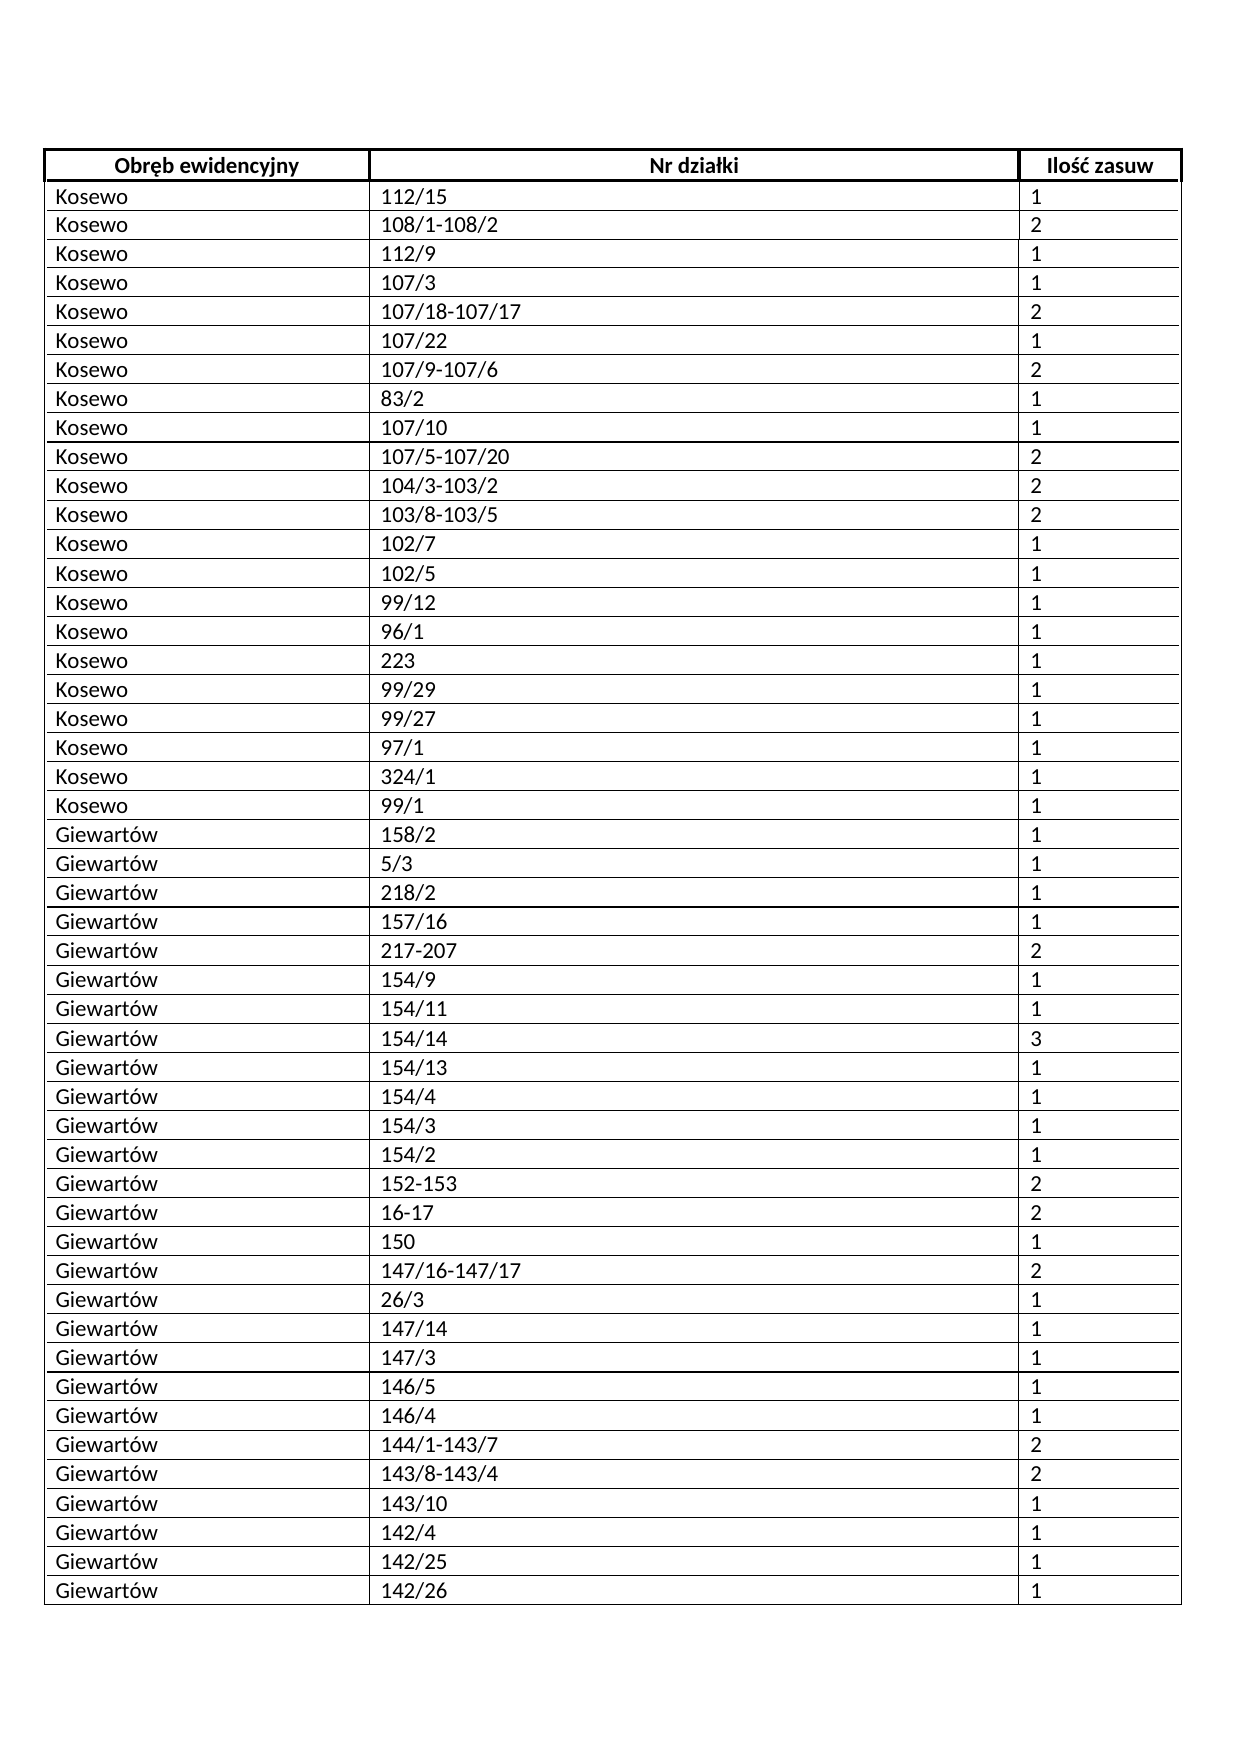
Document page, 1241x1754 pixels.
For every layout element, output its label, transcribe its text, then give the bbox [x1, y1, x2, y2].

table_cell Kosewo [45, 703, 369, 732]
table_cell 107/9-107/6 [370, 355, 1018, 383]
table_cell 1 [1019, 267, 1181, 296]
table_cell 223 [370, 646, 1018, 674]
table_cell 2 [1019, 441, 1181, 470]
table_cell 2 [1019, 1197, 1181, 1226]
table_cell 97/1 [370, 733, 1018, 761]
table_cell 99/27 [370, 704, 1018, 732]
table_cell 324/1 [370, 762, 1018, 790]
table_cell 112/9 [370, 240, 1018, 267]
table_cell Kosewo [45, 296, 369, 325]
table_cell 1 [1019, 848, 1181, 877]
table_cell 1 [1019, 1488, 1181, 1517]
table_cell 2 [1019, 354, 1181, 383]
table_cell Kosewo [45, 645, 369, 674]
table_cell Giewartów [45, 1313, 369, 1342]
table_cell Giewartów [45, 1342, 369, 1371]
table_cell 1 [1019, 1400, 1181, 1429]
table_cell 1 [1019, 761, 1181, 790]
table_cell 1 [1019, 965, 1181, 993]
table_header Nr działki [371, 151, 1017, 179]
table_cell 142/26 [370, 1576, 1018, 1604]
table_cell Kosewo [45, 179, 369, 210]
table_cell Giewartów [45, 1488, 369, 1517]
table_cell 218/2 [370, 878, 1018, 906]
table_cell 147/14 [370, 1314, 1018, 1342]
table_cell 217-207 [370, 936, 1018, 964]
table_cell Kosewo [45, 761, 369, 790]
table_cell 1 [1019, 732, 1181, 761]
table_cell 2 [1019, 470, 1181, 499]
table_cell Giewartów [45, 935, 369, 964]
table_cell 142/25 [370, 1547, 1018, 1575]
table_cell Giewartów [45, 819, 369, 848]
table_cell 2 [1019, 1459, 1181, 1488]
table_cell 107/22 [370, 326, 1018, 354]
table_cell Kosewo [45, 267, 369, 296]
table_cell 2 [1019, 935, 1181, 964]
table_cell 1 [1019, 877, 1181, 906]
table_cell 150 [370, 1227, 1018, 1255]
table_cell Kosewo [45, 210, 369, 238]
table_cell 1 [1019, 1313, 1181, 1342]
table_cell Kosewo [45, 558, 369, 587]
table_cell 1 [1019, 1284, 1181, 1313]
table_cell 2 [1019, 296, 1181, 325]
table_cell 1 [1019, 1371, 1181, 1400]
table_cell Giewartów [45, 877, 369, 906]
table_cell Kosewo [45, 354, 369, 383]
table_cell 1 [1019, 994, 1181, 1023]
table_cell Giewartów [45, 994, 369, 1023]
table_cell Giewartów [45, 1400, 369, 1429]
table_cell 16-17 [370, 1198, 1018, 1226]
table_cell Kosewo [45, 616, 369, 645]
table_cell 99/12 [370, 588, 1018, 616]
table_cell 154/2 [370, 1140, 1018, 1168]
table_cell Giewartów [45, 1081, 369, 1110]
table_header Obręb ewidencyjny [46, 151, 368, 179]
table_cell 102/5 [370, 559, 1018, 587]
table_cell 154/3 [370, 1111, 1018, 1139]
table_cell 103/8-103/5 [370, 501, 1018, 528]
table_cell 146/4 [370, 1401, 1018, 1429]
table_cell 1 [1019, 674, 1181, 703]
table_cell 143/8-143/4 [370, 1460, 1018, 1488]
table_cell Giewartów [45, 1284, 369, 1313]
table_cell 107/5-107/20 [370, 443, 1018, 470]
table_cell Giewartów [45, 1023, 369, 1052]
table_cell 2 [1019, 1168, 1181, 1197]
table_cell Kosewo [45, 529, 369, 558]
table_cell 1 [1019, 703, 1181, 732]
table_cell Giewartów [45, 1110, 369, 1139]
table_cell 26/3 [370, 1285, 1018, 1313]
table_cell Giewartów [45, 1168, 369, 1197]
table_cell Kosewo [45, 239, 369, 267]
table_cell Kosewo [45, 383, 369, 412]
table_cell 96/1 [370, 617, 1018, 645]
table_cell 1 [1019, 1546, 1181, 1575]
table_cell Giewartów [45, 1546, 369, 1575]
table_cell Giewartów [45, 1517, 369, 1546]
table_cell 1 [1019, 906, 1181, 935]
table_cell 1 [1019, 1110, 1181, 1139]
table_cell 1 [1019, 1226, 1181, 1255]
table_cell 1 [1019, 1342, 1181, 1371]
table_cell 1 [1019, 1081, 1181, 1110]
table_cell 99/29 [370, 675, 1018, 703]
table_cell Giewartów [45, 965, 369, 993]
table_cell 154/4 [370, 1082, 1018, 1110]
table_cell 99/1 [370, 791, 1018, 819]
table_cell 152-153 [370, 1169, 1018, 1197]
table_cell 154/9 [370, 966, 1018, 993]
table_cell 5/3 [370, 849, 1018, 877]
table_cell 2 [1020, 210, 1181, 238]
table_cell Kosewo [45, 500, 369, 528]
table_cell 1 [1019, 616, 1181, 645]
table_cell 104/3-103/2 [370, 471, 1018, 499]
table_cell 3 [1019, 1023, 1181, 1052]
table_cell Kosewo [45, 790, 369, 819]
table_cell Kosewo [45, 470, 369, 499]
table_cell Giewartów [45, 1139, 369, 1168]
table_cell 108/1-108/2 [370, 211, 1019, 238]
table_cell 2 [1019, 500, 1181, 528]
table_cell Giewartów [45, 906, 369, 935]
table_cell 1 [1019, 412, 1181, 441]
table_cell 83/2 [370, 384, 1018, 412]
table_cell Kosewo [45, 587, 369, 616]
table_cell 144/1-143/7 [370, 1431, 1018, 1458]
table_cell 143/10 [370, 1489, 1018, 1517]
table_cell 1 [1019, 587, 1181, 616]
table_cell Giewartów [45, 1575, 369, 1604]
table_cell 1 [1019, 1517, 1181, 1546]
table_cell Giewartów [45, 1255, 369, 1284]
table_cell 107/3 [370, 268, 1018, 296]
table_cell Giewartów [45, 1371, 369, 1400]
table_cell Giewartów [45, 1459, 369, 1488]
table_cell Giewartów [45, 1226, 369, 1255]
table_cell 1 [1019, 383, 1181, 412]
table_header Ilość zasuw [1021, 151, 1180, 179]
table_cell 157/16 [370, 908, 1018, 935]
table_cell Giewartów [45, 848, 369, 877]
table_cell 1 [1019, 1575, 1181, 1604]
table_cell 1 [1019, 529, 1181, 558]
table_cell 1 [1019, 819, 1181, 848]
table_cell Giewartów [45, 1052, 369, 1081]
table_cell 1 [1019, 558, 1181, 587]
table_cell Kosewo [45, 441, 369, 470]
table_cell 158/2 [370, 820, 1018, 848]
table_cell 1 [1019, 645, 1181, 674]
table_cell 2 [1019, 1430, 1181, 1458]
table_cell 154/14 [370, 1024, 1018, 1052]
table_cell 102/7 [370, 530, 1018, 558]
table_cell Kosewo [45, 674, 369, 703]
table_cell 1 [1019, 1139, 1181, 1168]
table_cell 1 [1019, 239, 1181, 267]
table_cell 142/4 [370, 1518, 1018, 1546]
table_cell 2 [1019, 1255, 1181, 1284]
table_cell Giewartów [45, 1430, 369, 1458]
table_cell Giewartów [45, 1197, 369, 1226]
table_cell 154/11 [370, 995, 1018, 1023]
table_cell 107/18-107/17 [370, 297, 1018, 325]
table_cell Kosewo [45, 325, 369, 354]
table_cell Kosewo [45, 732, 369, 761]
table_cell 112/15 [370, 182, 1019, 210]
table_cell 1 [1020, 179, 1181, 210]
table_cell 1 [1019, 1052, 1181, 1081]
table_cell 146/5 [370, 1373, 1018, 1400]
table_cell 1 [1019, 325, 1181, 354]
table_cell 154/13 [370, 1053, 1018, 1081]
table_cell Kosewo [45, 412, 369, 441]
table_cell 147/3 [370, 1343, 1018, 1371]
table_cell 147/16-147/17 [370, 1256, 1018, 1284]
table_cell 1 [1019, 790, 1181, 819]
table_cell 107/10 [370, 413, 1018, 441]
